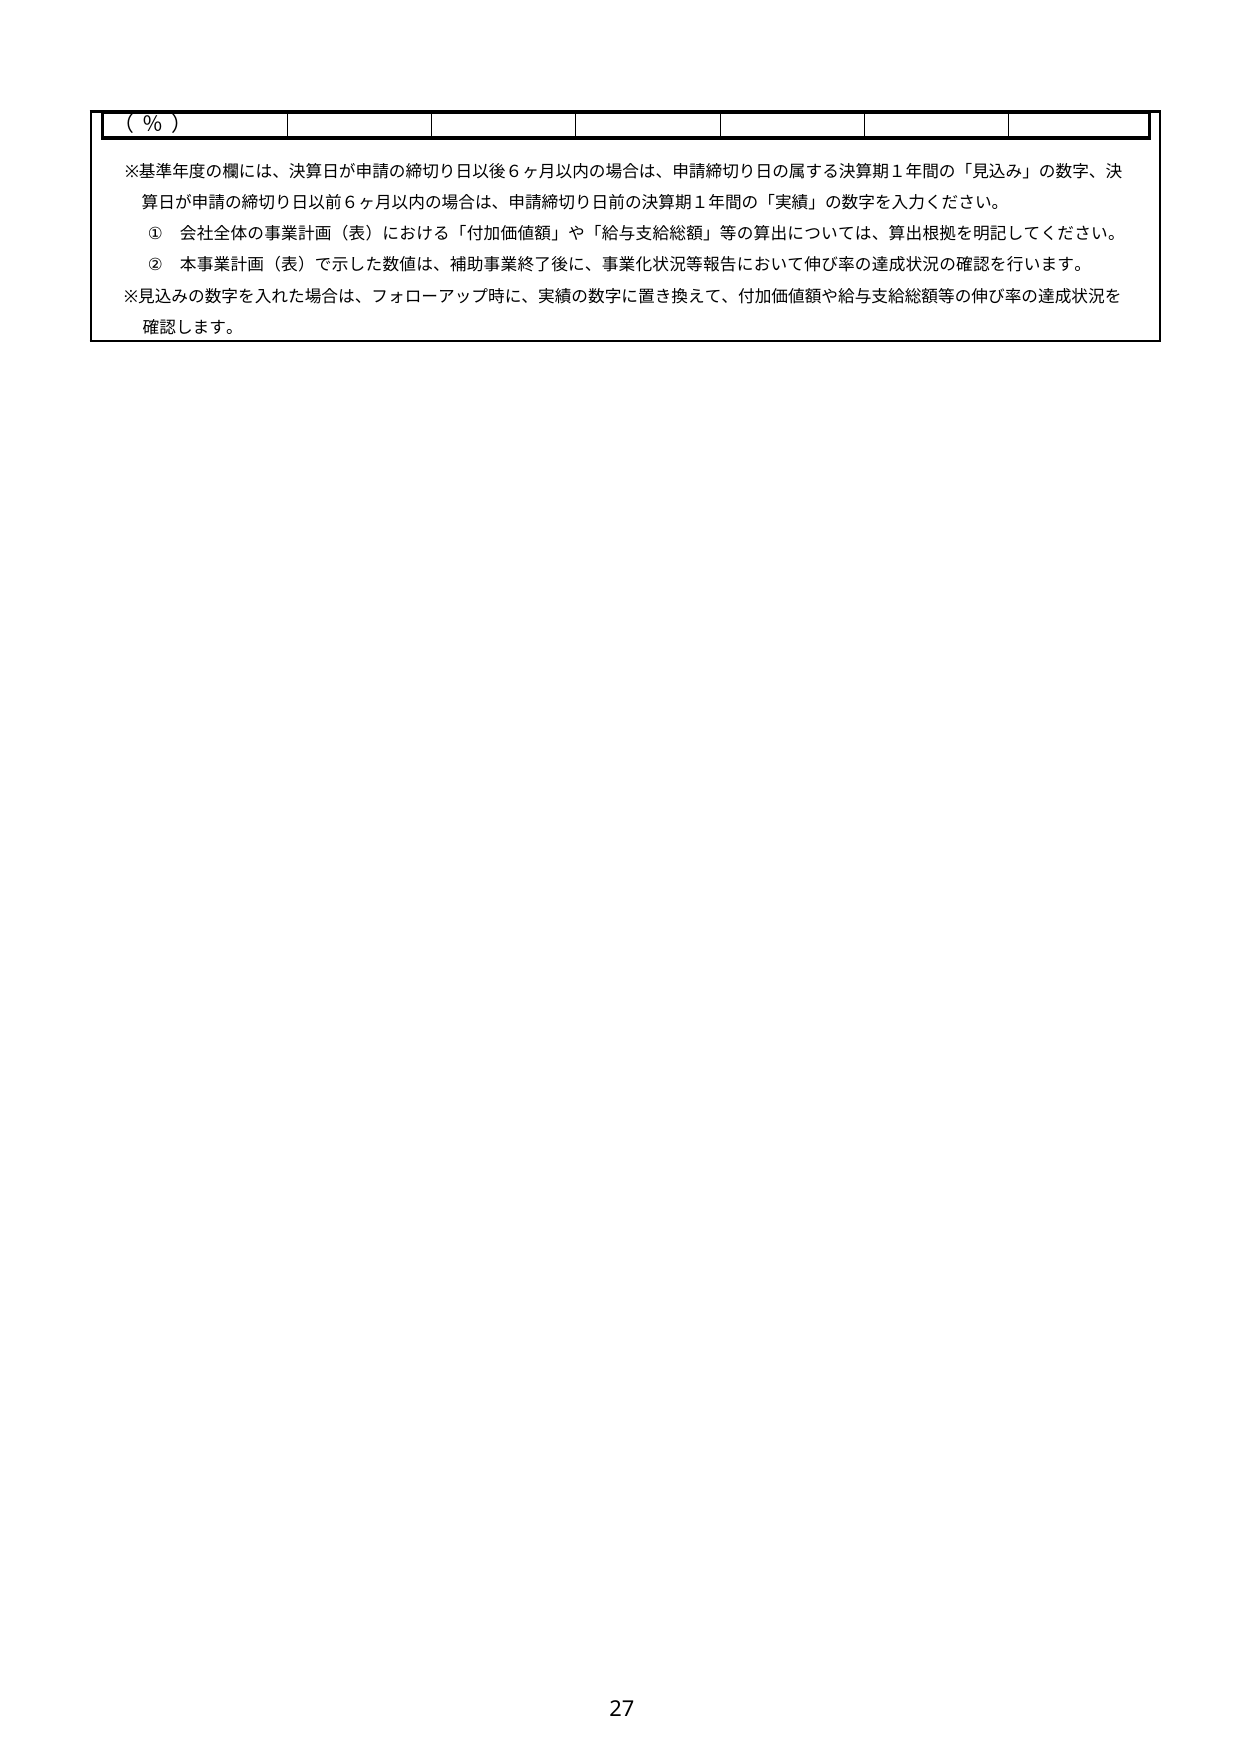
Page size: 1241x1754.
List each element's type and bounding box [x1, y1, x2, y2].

table_cell [92, 113, 1159, 339]
